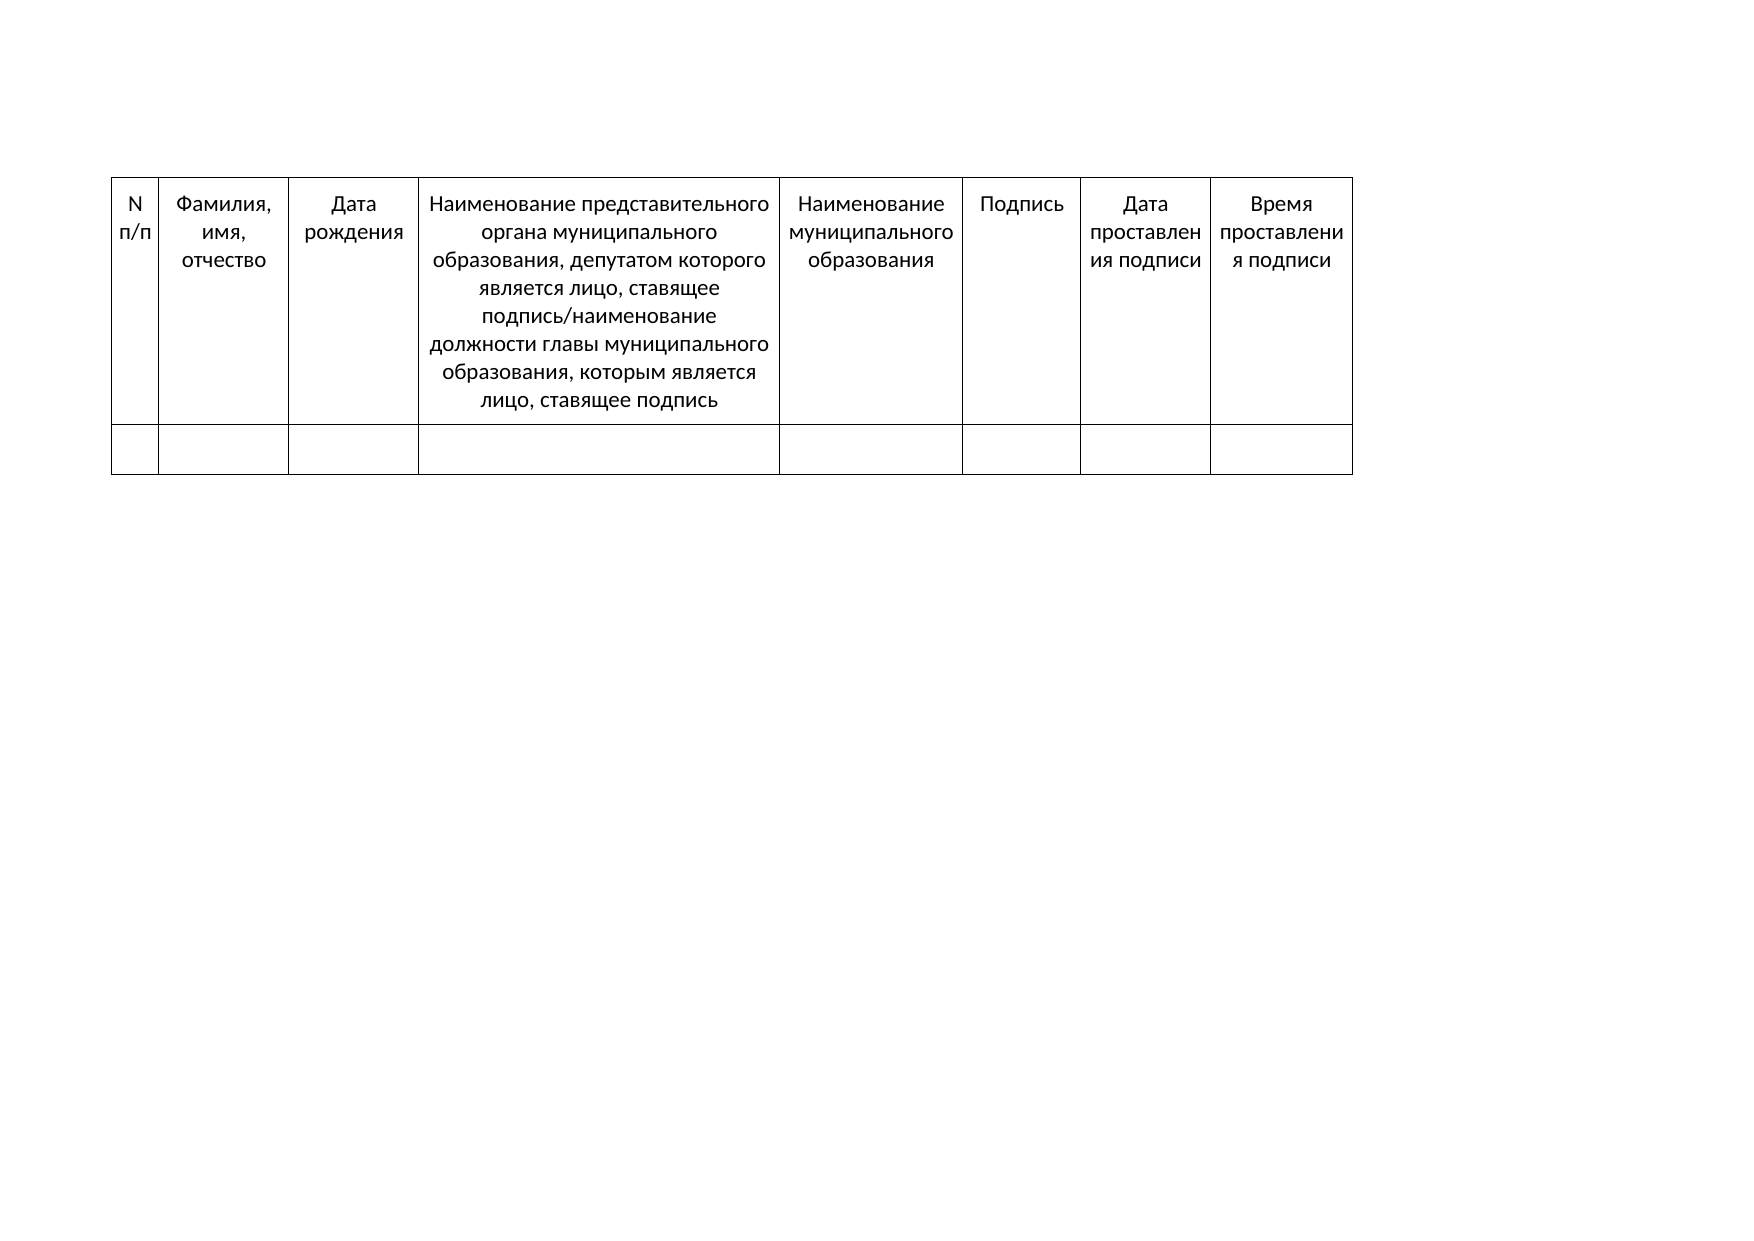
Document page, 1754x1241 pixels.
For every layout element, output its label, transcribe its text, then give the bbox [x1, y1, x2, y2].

table_header Подпись [963, 178, 1080, 424]
table_header N п/п [112, 178, 158, 424]
table_cell [419, 425, 779, 474]
table_cell [289, 425, 418, 474]
table_header Наименование муниципального образования [780, 178, 962, 424]
table_header Дата рождения [289, 178, 418, 424]
table_cell [963, 425, 1080, 474]
table_header Время проставления подписи [1211, 178, 1352, 424]
table_header Дата проставления подписи [1081, 178, 1210, 424]
table_cell [780, 425, 962, 474]
table_cell [112, 425, 158, 474]
table_header Фамилия, имя, отчество [159, 178, 288, 424]
table_cell [1081, 425, 1210, 474]
table_cell [159, 425, 288, 474]
table_cell [1211, 425, 1352, 474]
table_header Наименование представительного органа муниципального образования, депутатом которого является лицо, ставящее подпись/наименование должности главы муниципального образования, которым является лицо, ставящее подпись [419, 178, 779, 424]
